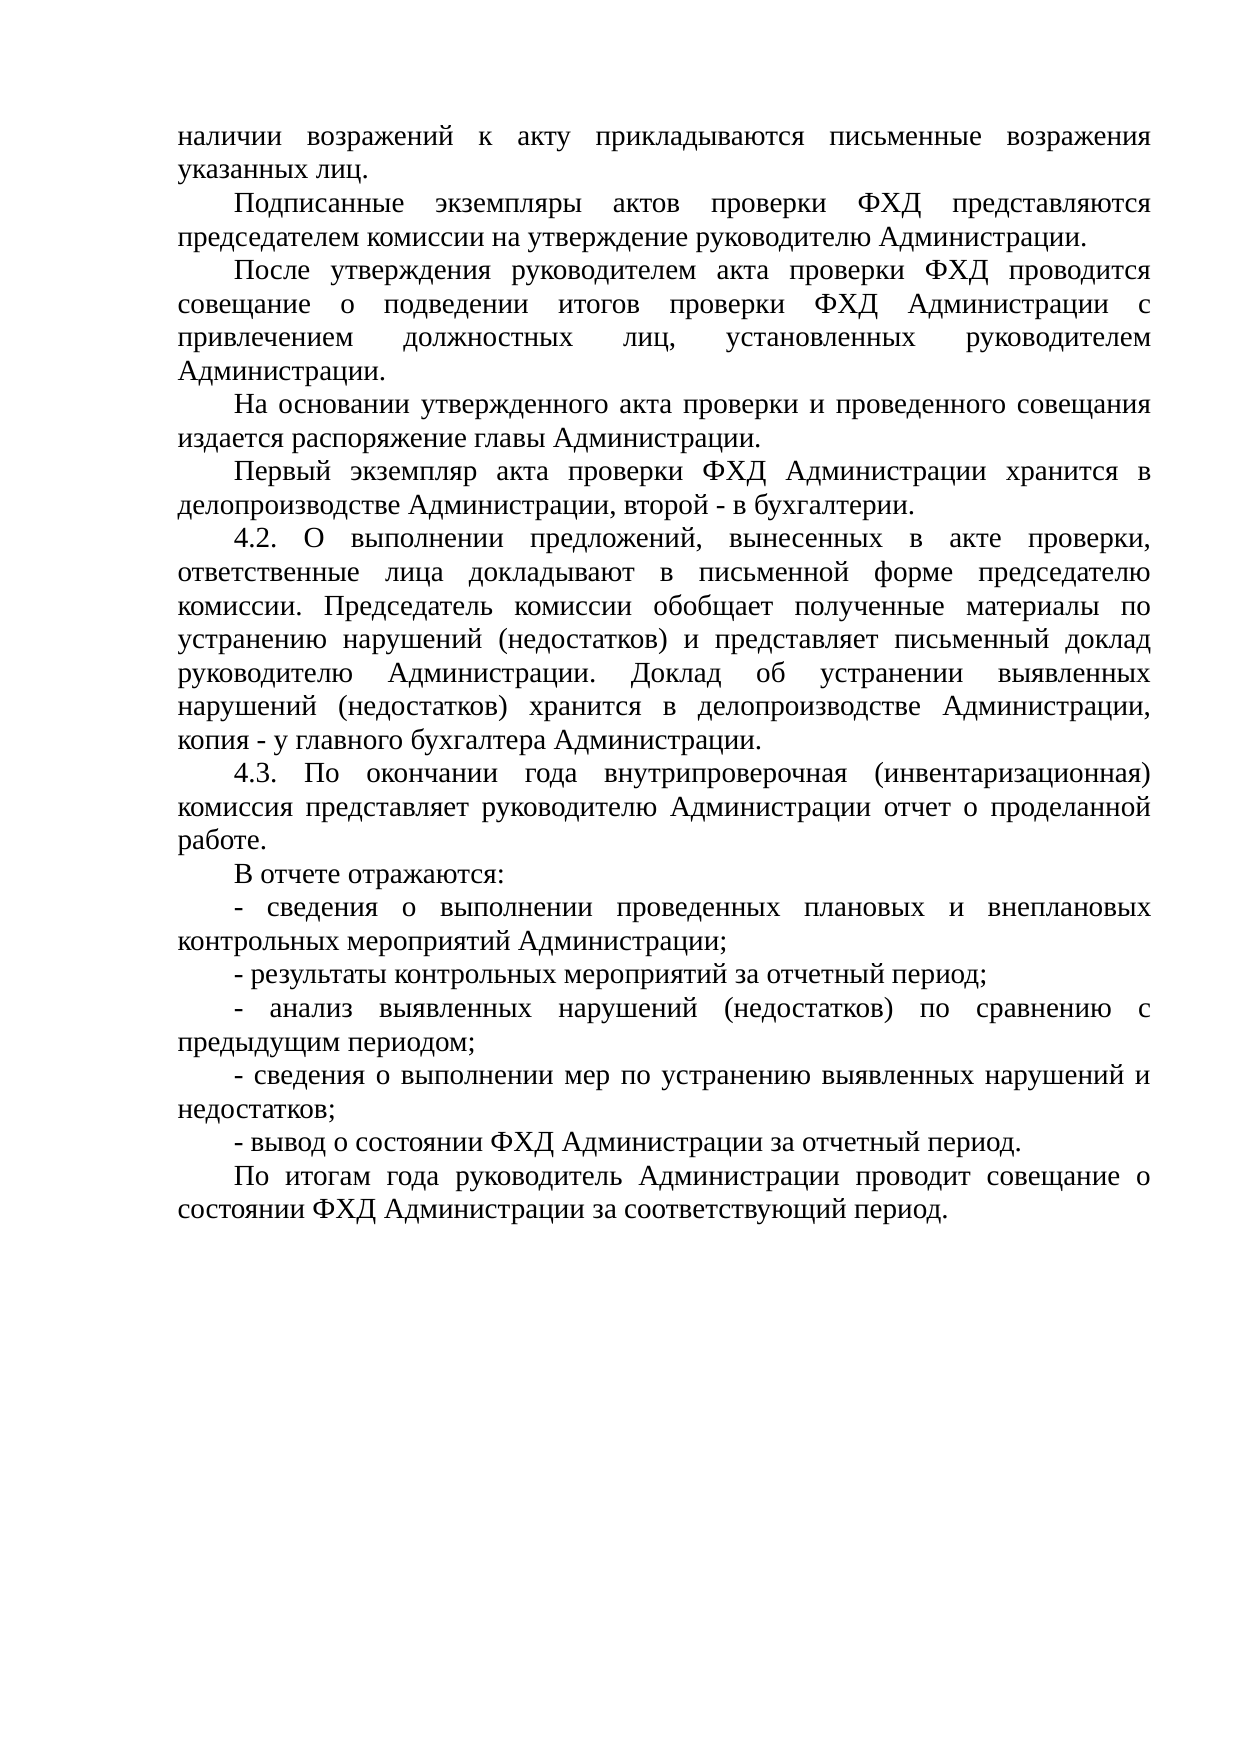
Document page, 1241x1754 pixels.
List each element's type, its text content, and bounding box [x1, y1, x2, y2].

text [177, 118, 1152, 185]
text На основании утвержденного акта проверки и проведенного совещания издается распоряжение главы Администрации. [177, 386, 1152, 453]
text - результаты контрольных мероприятий за отчетный период; [177, 957, 1152, 990]
text По итогам года руководитель Администрации проводит совещание о состоянии ФХД Администрации за соответствующий период. [177, 1158, 1152, 1225]
text 4.2. О выполнении предложений, вынесенных в акте проверки, ответственные лица докладывают в письменной форме председателю комиссии. Председатель комиссии обобщает полученные материалы по устранению нарушений (недостатков) и представляет письменный доклад руководителю Администрации. Доклад об устранении выявленных нарушений (недостатков) хранится в делопроизводстве Администрации, копия - у главного бухгалтера Администрации. [177, 521, 1152, 755]
text В отчете отражаются: [177, 856, 1152, 889]
text - сведения о выполнении мер по устранению выявленных нарушений и недостатков; [177, 1057, 1152, 1124]
text - вывод о состоянии ФХД Администрации за отчетный период. [177, 1124, 1152, 1158]
text - анализ выявленных нарушений (недостатков) по сравнению с предыдущим периодом; [177, 990, 1152, 1057]
text Первый экземпляр акта проверки ФХД Администрации хранится в делопроизводстве Администрации, второй - в бухгалтерии. [177, 453, 1152, 521]
text После утверждения руководителем акта проверки ФХД проводится совещание о подведении итогов проверки ФХД Администрации с привлечением должностных лиц, установленных руководителем Администрации. [177, 252, 1152, 386]
text 4.3. По окончании года внутрипроверочная (инвентаризационная) комиссия представляет руководителю Администрации отчет о проделанной работе. [177, 755, 1152, 856]
text - сведения о выполнении проведенных плановых и внеплановых контрольных мероприятий Администрации; [177, 889, 1152, 957]
text Подписанные экземпляры актов проверки ФХД представляются председателем комиссии на утверждение руководителю Администрации. [177, 185, 1152, 252]
